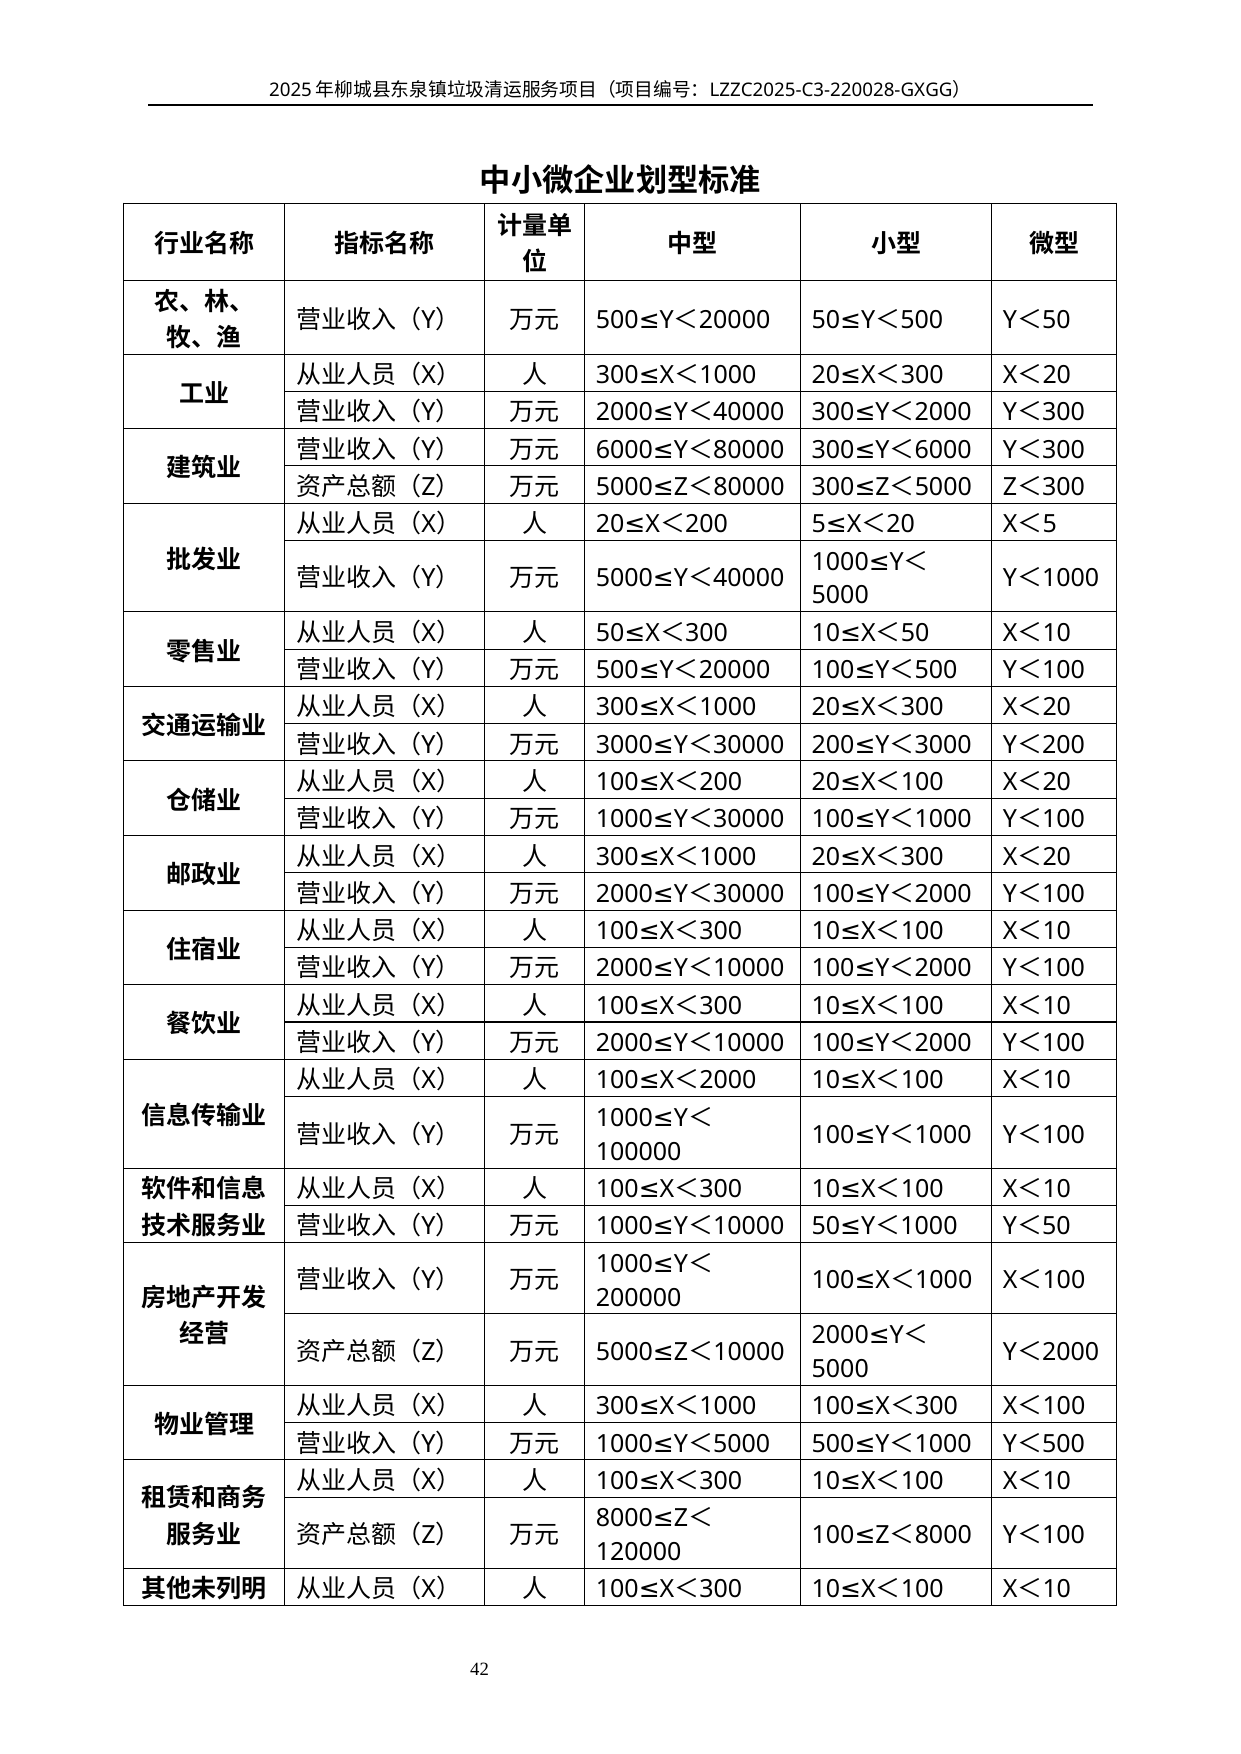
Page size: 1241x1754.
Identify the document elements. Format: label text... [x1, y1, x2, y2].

table_cell 营业收入（Y） [285, 1423, 484, 1459]
table_cell 100≤X＜1000 [801, 1243, 991, 1313]
table_cell 20≤X＜300 [801, 687, 991, 723]
table_cell 5000≤Z＜10000 [585, 1314, 800, 1385]
table_cell Z＜300 [992, 466, 1116, 503]
table_cell Y＜100 [992, 1023, 1116, 1059]
table_cell Y＜100 [992, 1097, 1116, 1167]
table_cell 营业收入（Y） [285, 1243, 484, 1313]
table_cell 50≤Y＜500 [801, 281, 991, 353]
table_cell 营业收入（Y） [285, 1097, 484, 1167]
table_cell 人 [485, 1569, 584, 1605]
table_cell 100≤Y＜2000 [801, 948, 991, 984]
table_cell 300≤X＜1000 [585, 836, 800, 872]
table_cell 100≤X＜2000 [585, 1060, 800, 1096]
table_cell 万元 [485, 724, 584, 760]
table_cell X＜10 [992, 1060, 1116, 1096]
table_cell 5≤X＜20 [801, 504, 991, 540]
table_cell X＜10 [992, 985, 1116, 1021]
table_cell 从业人员（X） [285, 1386, 484, 1422]
table_cell X＜5 [992, 504, 1116, 540]
table_cell 1000≤Y＜10000 [585, 1206, 800, 1242]
table_cell 50≤X＜300 [585, 612, 800, 648]
table_cell 万元 [485, 1097, 584, 1167]
table_header 计量单位 [485, 204, 584, 280]
table_cell 8000≤Z＜120000 [585, 1498, 800, 1568]
table_cell 人 [485, 1386, 584, 1422]
table_cell 100≤Y＜2000 [801, 873, 991, 909]
table_cell 资产总额（Z） [285, 1498, 484, 1568]
table_cell 300≤X＜1000 [585, 355, 800, 391]
table_cell 1000≤Y＜5000 [801, 541, 991, 611]
table_cell 100≤Y＜1000 [801, 799, 991, 835]
table_cell 300≤X＜1000 [585, 687, 800, 723]
table_cell 人 [485, 836, 584, 872]
table_cell 人 [485, 985, 584, 1021]
table_cell Y＜100 [992, 873, 1116, 909]
table_cell 2000≤Y＜40000 [585, 392, 800, 428]
table_cell 1000≤Y＜100000 [585, 1097, 800, 1167]
table_cell 营业收入（Y） [285, 724, 484, 760]
table_cell Y＜500 [992, 1423, 1116, 1459]
table_cell 万元 [485, 1314, 584, 1385]
table_cell 人 [485, 1060, 584, 1096]
table_cell 营业收入（Y） [285, 1206, 484, 1242]
table_cell 万元 [485, 429, 584, 465]
table_cell Y＜50 [992, 1206, 1116, 1242]
table_cell X＜100 [992, 1243, 1116, 1313]
table_cell 20≤X＜300 [801, 355, 991, 391]
table_cell 其他未列明行业 [124, 1569, 284, 1605]
table_cell X＜10 [992, 1569, 1116, 1605]
table_cell 从业人员（X） [285, 504, 484, 540]
table_cell 100≤X＜300 [585, 1569, 800, 1605]
table_header 中型 [585, 204, 800, 280]
table_cell X＜100 [992, 1386, 1116, 1422]
table_cell X＜10 [992, 911, 1116, 947]
table_cell 万元 [485, 1498, 584, 1568]
table_cell 300≤Y＜2000 [801, 392, 991, 428]
table_cell 软件和信息技术服务业 [124, 1169, 284, 1242]
table_cell 从业人员（X） [285, 1060, 484, 1096]
table_cell 万元 [485, 281, 584, 353]
table_cell 50≤Y＜1000 [801, 1206, 991, 1242]
table_cell 1000≤Y＜200000 [585, 1243, 800, 1313]
table_header 小型 [801, 204, 991, 280]
table_cell X＜10 [992, 612, 1116, 648]
table_cell 从业人员（X） [285, 911, 484, 947]
table_cell 100≤Z＜8000 [801, 1498, 991, 1568]
table_cell 人 [485, 1169, 584, 1205]
table_cell Y＜2000 [992, 1314, 1116, 1385]
table_cell 10≤X＜100 [801, 1569, 991, 1605]
table_cell 10≤X＜100 [801, 985, 991, 1021]
table_cell 2000≤Y＜30000 [585, 873, 800, 909]
table_cell 资产总额（Z） [285, 1314, 484, 1385]
table_cell 5000≤Y＜40000 [585, 541, 800, 611]
table_cell 信息传输业 [124, 1060, 284, 1167]
table_cell 100≤X＜200 [585, 761, 800, 798]
table_cell Y＜50 [992, 281, 1116, 353]
table_cell 300≤X＜1000 [585, 1386, 800, 1422]
table_cell 营业收入（Y） [285, 650, 484, 686]
table_cell 万元 [485, 873, 584, 909]
table_cell 200≤Y＜3000 [801, 724, 991, 760]
table_cell 人 [485, 687, 584, 723]
table_cell 500≤Y＜1000 [801, 1423, 991, 1459]
table_cell 万元 [485, 1243, 584, 1313]
table_cell 万元 [485, 948, 584, 984]
table_cell 农、林、牧、渔 [124, 281, 284, 353]
table_cell 万元 [485, 466, 584, 503]
table_cell 万元 [485, 541, 584, 611]
table_cell 从业人员（X） [285, 355, 484, 391]
table_cell 营业收入（Y） [285, 392, 484, 428]
table_cell 3000≤Y＜30000 [585, 724, 800, 760]
table_cell Y＜1000 [992, 541, 1116, 611]
table_cell 100≤Y＜1000 [801, 1097, 991, 1167]
table_cell 人 [485, 355, 584, 391]
table_cell 从业人员（X） [285, 985, 484, 1021]
table_cell 物业管理 [124, 1386, 284, 1459]
table_cell 从业人员（X） [285, 612, 484, 648]
table_cell 万元 [485, 392, 584, 428]
table_cell 仓储业 [124, 761, 284, 835]
table_cell 20≤X＜200 [585, 504, 800, 540]
table_cell Y＜100 [992, 650, 1116, 686]
table_cell 100≤X＜300 [585, 911, 800, 947]
table_cell 10≤X＜100 [801, 911, 991, 947]
table_cell 100≤X＜300 [585, 1460, 800, 1497]
table_cell 300≤Y＜6000 [801, 429, 991, 465]
table_cell 从业人员（X） [285, 836, 484, 872]
table_cell 住宿业 [124, 911, 284, 984]
table_cell 万元 [485, 1423, 584, 1459]
table_cell X＜10 [992, 1169, 1116, 1205]
table_cell 100≤X＜300 [585, 1169, 800, 1205]
table_cell 100≤Y＜500 [801, 650, 991, 686]
table_cell 万元 [485, 1023, 584, 1059]
table_cell 500≤Y＜20000 [585, 650, 800, 686]
table_cell 建筑业 [124, 429, 284, 503]
table_cell 营业收入（Y） [285, 429, 484, 465]
table_cell 租赁和商务服务业 [124, 1460, 284, 1568]
table_cell X＜10 [992, 1460, 1116, 1497]
table_cell 营业收入（Y） [285, 281, 484, 353]
table_cell X＜20 [992, 355, 1116, 391]
table_cell 20≤X＜300 [801, 836, 991, 872]
table_cell 从业人员（X） [285, 1460, 484, 1497]
table_cell 1000≤Y＜30000 [585, 799, 800, 835]
table_cell 1000≤Y＜5000 [585, 1423, 800, 1459]
table_cell 万元 [485, 650, 584, 686]
table_cell 人 [485, 761, 584, 798]
table_cell 营业收入（Y） [285, 799, 484, 835]
table_cell 10≤X＜100 [801, 1060, 991, 1096]
table_cell 从业人员（X） [285, 761, 484, 798]
table_cell 2000≤Y＜10000 [585, 948, 800, 984]
table_cell 资产总额（Z） [285, 466, 484, 503]
table_cell 2000≤Y＜10000 [585, 1023, 800, 1059]
table_header 指标名称 [285, 204, 484, 280]
table_cell Y＜300 [992, 429, 1116, 465]
table_cell 100≤X＜300 [585, 985, 800, 1021]
table_cell 零售业 [124, 612, 284, 686]
table_cell 人 [485, 1460, 584, 1497]
table_cell 100≤Y＜2000 [801, 1023, 991, 1059]
table_cell X＜20 [992, 836, 1116, 872]
table_cell X＜20 [992, 761, 1116, 798]
table_cell 从业人员（X） [285, 1169, 484, 1205]
table_cell 10≤X＜50 [801, 612, 991, 648]
table_cell Y＜100 [992, 799, 1116, 835]
table_cell 万元 [485, 799, 584, 835]
table_cell 万元 [485, 1206, 584, 1242]
table_cell 人 [485, 504, 584, 540]
table_cell 5000≤Z＜80000 [585, 466, 800, 503]
table_cell 100≤X＜300 [801, 1386, 991, 1422]
table_header 微型 [992, 204, 1116, 280]
table_cell 300≤Z＜5000 [801, 466, 991, 503]
table_cell Y＜100 [992, 1498, 1116, 1568]
table_cell 营业收入（Y） [285, 873, 484, 909]
table_cell 营业收入（Y） [285, 541, 484, 611]
table_header 行业名称 [124, 204, 284, 280]
table_cell Y＜300 [992, 392, 1116, 428]
table_cell 餐饮业 [124, 985, 284, 1059]
table_cell 2000≤Y＜5000 [801, 1314, 991, 1385]
table_cell 从业人员（X） [285, 687, 484, 723]
table_cell Y＜100 [992, 948, 1116, 984]
table_cell 批发业 [124, 504, 284, 611]
table_cell 邮政业 [124, 836, 284, 909]
text 中小微企业划型标准 [148, 148, 1093, 203]
table_cell 营业收入（Y） [285, 948, 484, 984]
table_cell 人 [485, 911, 584, 947]
table_cell 10≤X＜100 [801, 1460, 991, 1497]
table_cell 工业 [124, 355, 284, 428]
table_cell 营业收入（Y） [285, 1023, 484, 1059]
table_cell 6000≤Y＜80000 [585, 429, 800, 465]
table_cell 10≤X＜100 [801, 1169, 991, 1205]
table_cell 人 [485, 612, 584, 648]
table_cell 20≤X＜100 [801, 761, 991, 798]
table_cell 交通运输业 [124, 687, 284, 760]
table_cell 500≤Y＜20000 [585, 281, 800, 353]
table_cell 从业人员（X） [285, 1569, 484, 1605]
table_cell 房地产开发经营 [124, 1243, 284, 1385]
table_cell X＜20 [992, 687, 1116, 723]
table_cell Y＜200 [992, 724, 1116, 760]
